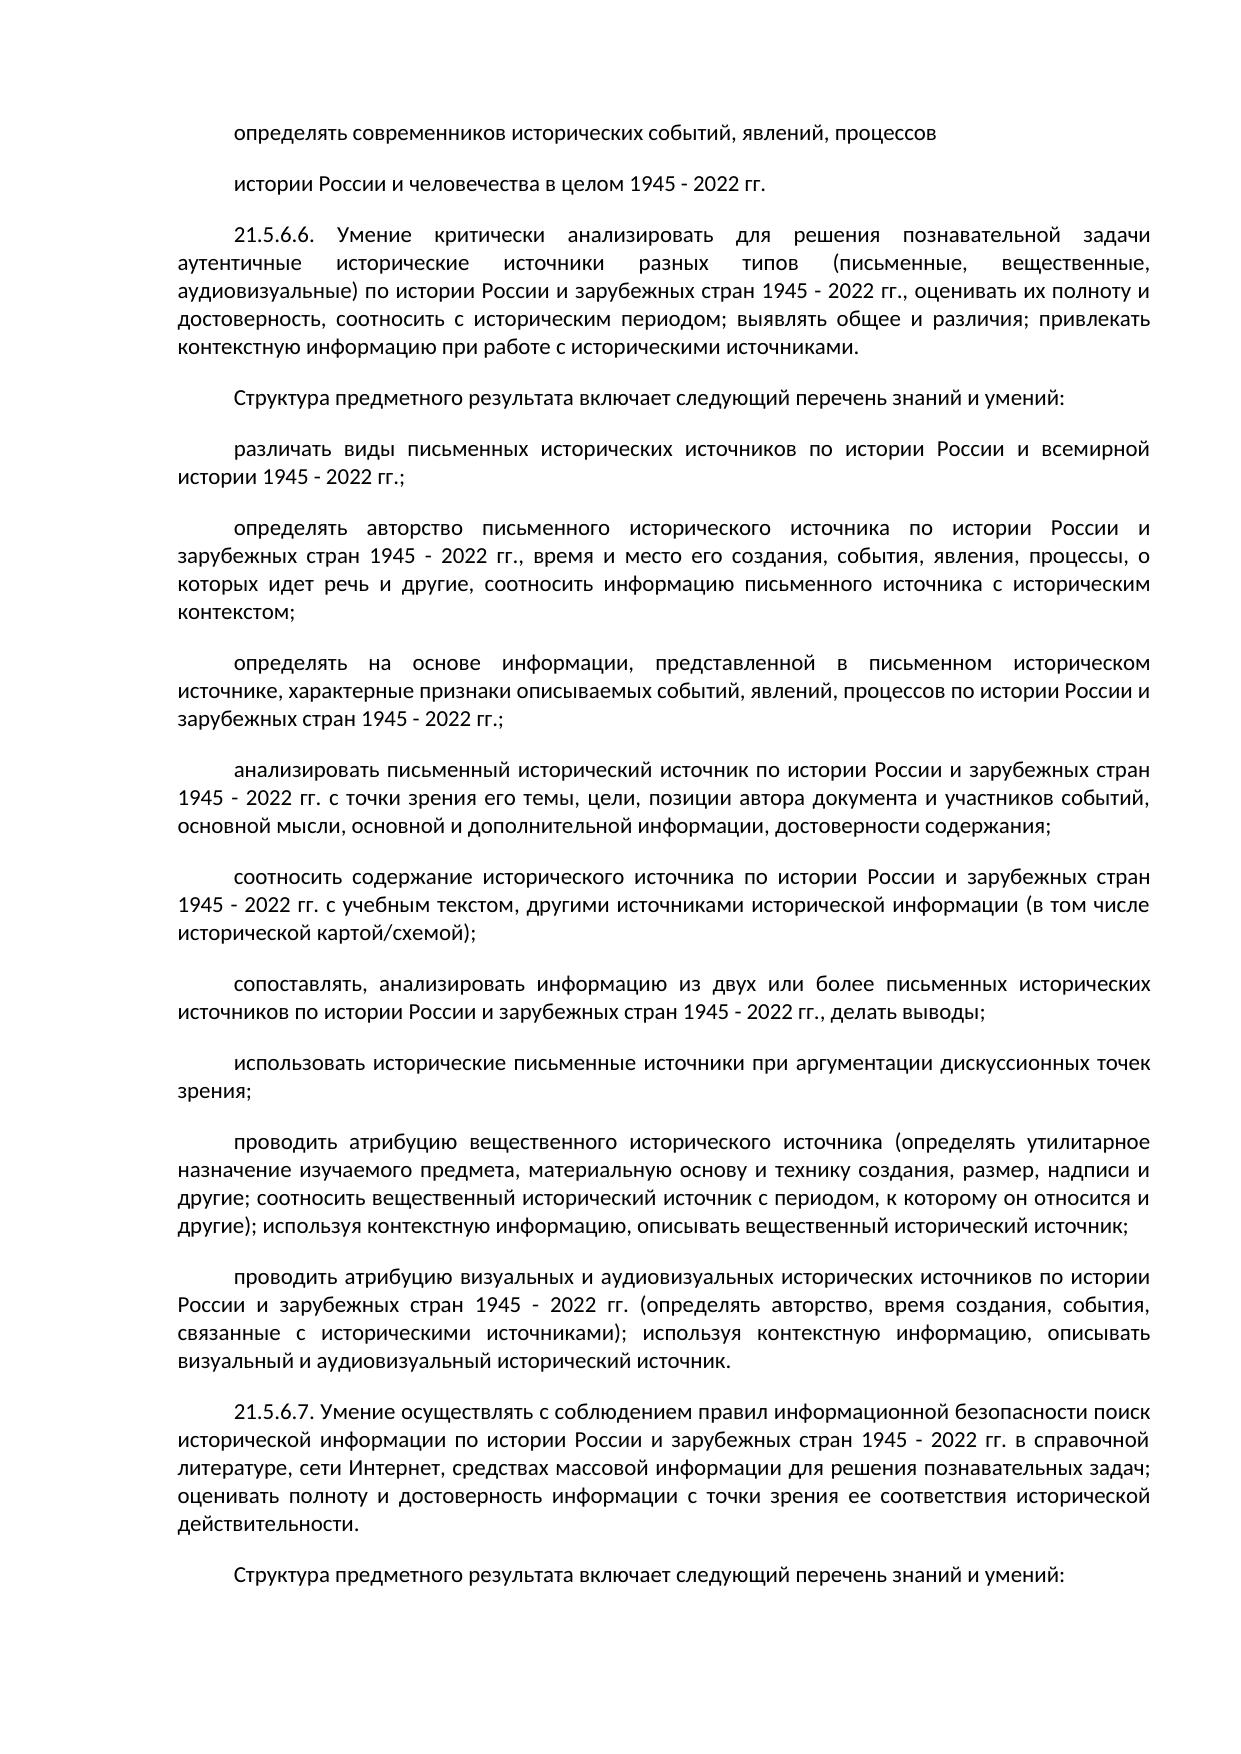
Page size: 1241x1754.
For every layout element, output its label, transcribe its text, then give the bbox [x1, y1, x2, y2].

text Структура предметного результата включает следующий перечень знаний и умений: [177, 383, 1152, 411]
text проводить атрибуцию визуальных и аудиовизуальных исторических источников по истории России и зарубежных стран 1945 - 2022 гг. (определять авторство, время создания, события, связанные с историческими источниками); используя контекстную информацию, описывать визуальный и аудиовизуальный исторический источник. [177, 1262, 1152, 1374]
text проводить атрибуцию вещественного исторического источника (определять утилитарное назначение изучаемого предмета, материальную основу и технику создания, размер, надписи и другие; соотносить вещественный исторический источник с периодом, к которому он относится и другие); используя контекстную информацию, описывать вещественный исторический источник; [177, 1127, 1152, 1239]
text соотносить содержание исторического источника по истории России и зарубежных стран 1945 - 2022 гг. с учебным текстом, другими источниками исторической информации (в том числе исторической картой/схемой); [177, 862, 1152, 946]
text определять современников исторических событий, явлений, процессов [177, 118, 1152, 146]
text 21.5.6.7. Умение осуществлять с соблюдением правил информационной безопасности поиск исторической информации по истории России и зарубежных стран 1945 - 2022 гг. в справочной литературе, сети Интернет, средствах массовой информации для решения познавательных задач; оценивать полноту и достоверность информации с точки зрения ее соответствия исторической действительности. [177, 1397, 1152, 1537]
text 21.5.6.6. Умение критически анализировать для решения познавательной задачи аутентичные исторические источники разных типов (письменные, вещественные, аудиовизуальные) по истории России и зарубежных стран 1945 - 2022 гг., оценивать их полноту и достоверность, соотносить с историческим периодом; выявлять общее и различия; привлекать контекстную информацию при работе с историческими источниками. [177, 220, 1152, 360]
text анализировать письменный исторический источник по истории России и зарубежных стран 1945 - 2022 гг. с точки зрения его темы, цели, позиции автора документа и участников событий, основной мысли, основной и дополнительной информации, достоверности содержания; [177, 755, 1152, 839]
text различать виды письменных исторических источников по истории России и всемирной истории 1945 - 2022 гг.; [177, 434, 1152, 490]
text определять авторство письменного исторического источника по истории России и зарубежных стран 1945 - 2022 гг., время и место его создания, события, явления, процессы, о которых идет речь и другие, соотносить информацию письменного источника с историческим контекстом; [177, 513, 1152, 625]
text Структура предметного результата включает следующий перечень знаний и умений: [177, 1560, 1152, 1588]
text сопоставлять, анализировать информацию из двух или более письменных исторических источников по истории России и зарубежных стран 1945 - 2022 гг., делать выводы; [177, 969, 1152, 1025]
text истории России и человечества в целом 1945 - 2022 гг. [177, 169, 1152, 197]
text определять на основе информации, представленной в письменном историческом источнике, характерные признаки описываемых событий, явлений, процессов по истории России и зарубежных стран 1945 - 2022 гг.; [177, 648, 1152, 732]
text использовать исторические письменные источники при аргументации дискуссионных точек зрения; [177, 1048, 1152, 1104]
